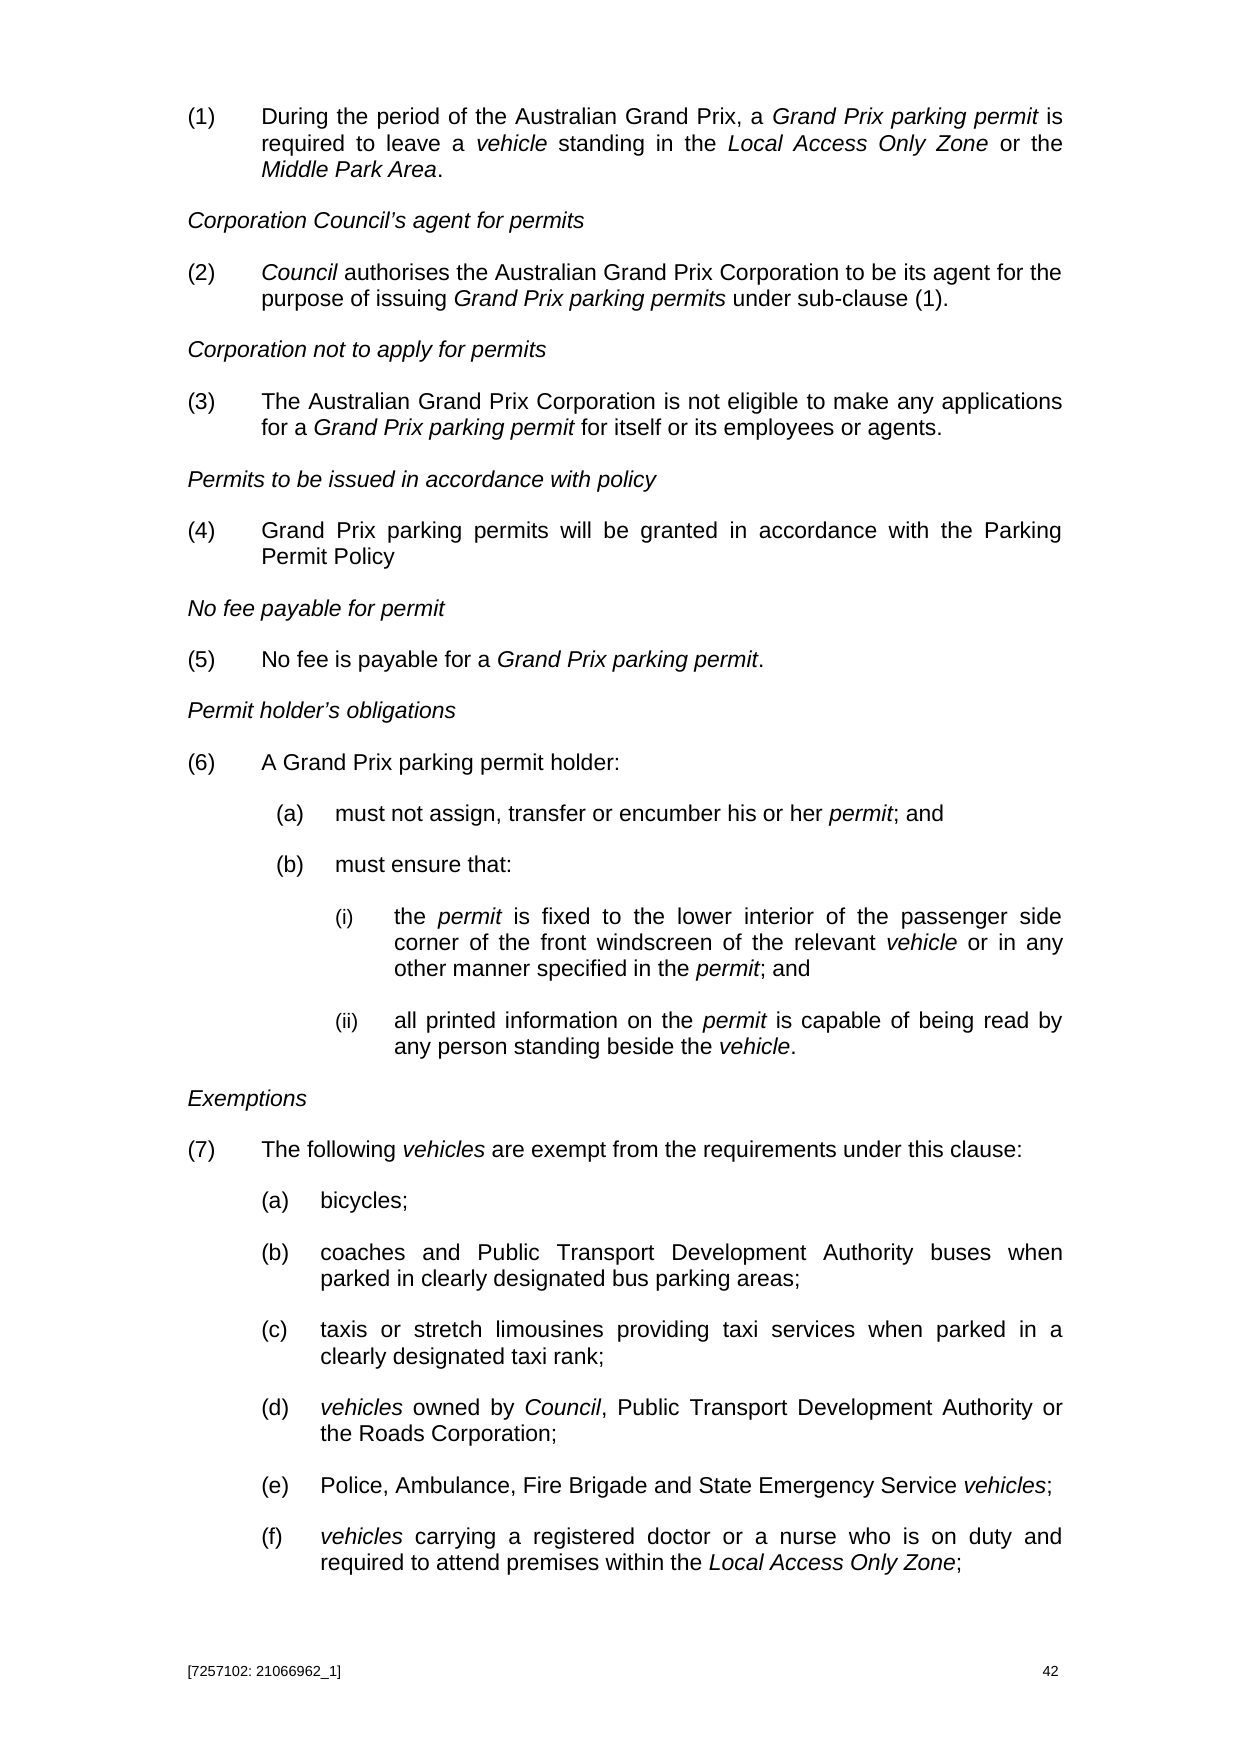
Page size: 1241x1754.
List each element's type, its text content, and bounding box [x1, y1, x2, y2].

subtitle vehicles owned by Council, Public Transport Development Authority or the Roads Corporation; [261, 1394, 1063, 1447]
text Corporation not to apply for permits [187, 336, 1063, 363]
subtitle must ensure that: [276, 851, 1063, 878]
subtitle taxis or stretch limousines providing taxi services when parked in a clearly designated taxi rank; [261, 1316, 1063, 1369]
subtitle Police, Ambulance, Fire Brigade and State Emergency Service vehicles; [261, 1472, 1063, 1498]
subtitle all printed information on the permit is capable of being read by any person standing beside the vehicle. [335, 1007, 1063, 1059]
text No fee payable for permit [187, 594, 1063, 621]
subtitle Council authorises the Australian Grand Prix Corporation to be its agent for the purpose of issuing Grand Prix parking permits under sub-clause (1). [187, 259, 1063, 311]
subtitle must not assign, transfer or encumber his or her permit; and [276, 800, 1063, 826]
text Permit holder’s obligations [187, 697, 1063, 724]
text Corporation Council’s agent for permits [187, 207, 1063, 234]
subtitle bicycles; [261, 1187, 1063, 1213]
subtitle A Grand Prix parking permit holder: [187, 749, 1063, 775]
subtitle the permit is fixed to the lower interior of the passenger side corner of the front windscreen of the relevant vehicle or in any other manner specified in the permit; and [335, 903, 1063, 982]
subtitle During the period of the Australian Grand Prix, a Grand Prix parking permit is required to leave a vehicle standing in the Local Access Only Zone or the Middle Park Area. [187, 103, 1063, 182]
subtitle The following vehicles are exempt from the requirements under this clause: [187, 1136, 1063, 1162]
text Permits to be issued in accordance with policy [187, 466, 1063, 492]
subtitle coaches and Public Transport Development Authority buses when parked in clearly designated bus parking areas; [261, 1238, 1063, 1291]
subtitle vehicles carrying a registered doctor or a nurse who is on duty and required to attend premises within the Local Access Only Zone; [261, 1523, 1063, 1576]
subtitle The Australian Grand Prix Corporation is not eligible to make any applications for a Grand Prix parking permit for itself or its employees or agents. [187, 388, 1063, 441]
subtitle Grand Prix parking permits will be granted in accordance with the Parking Permit Policy [187, 517, 1063, 569]
text Exemptions [187, 1084, 1063, 1111]
subtitle No fee is payable for a Grand Prix parking permit. [187, 646, 1063, 672]
